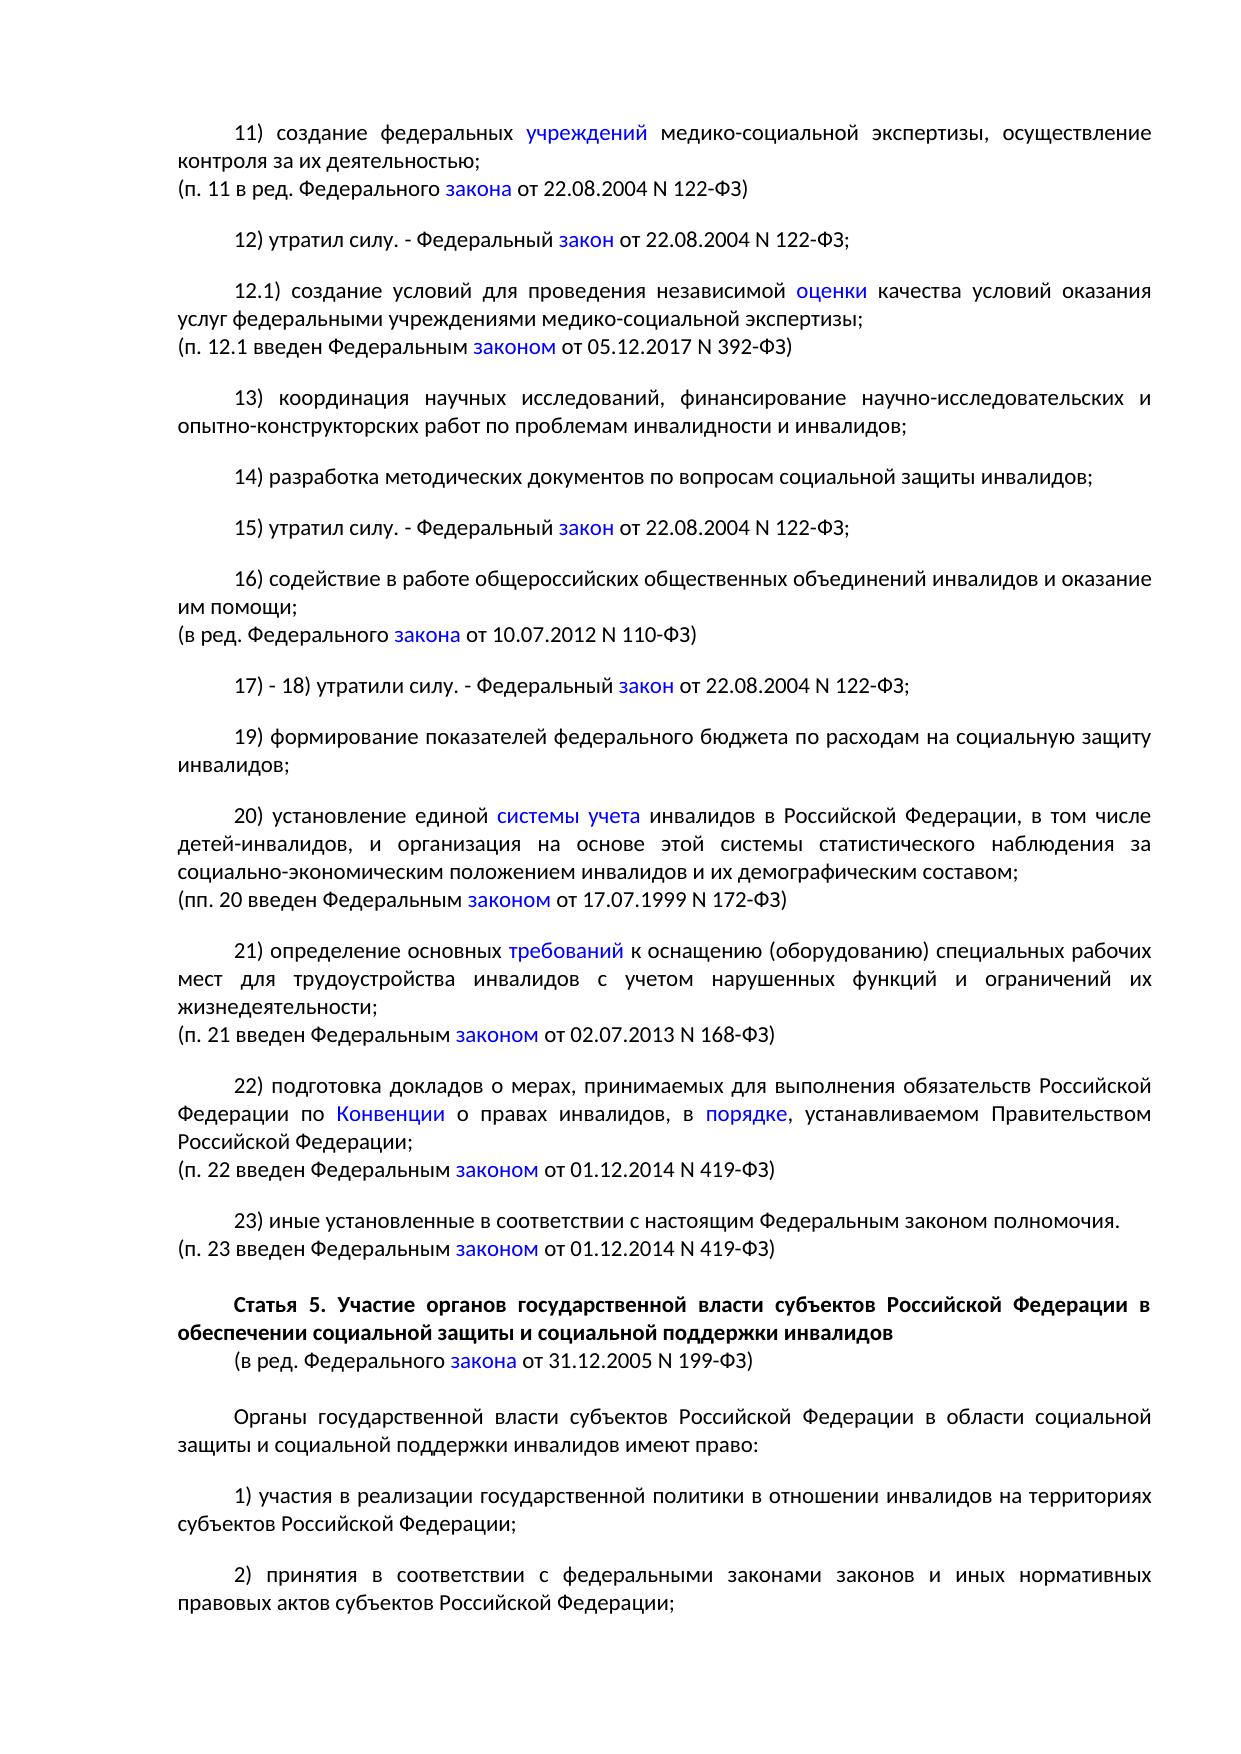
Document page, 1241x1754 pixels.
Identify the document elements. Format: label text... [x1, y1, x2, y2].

text (п. 21 введен Федеральным законом от 02.07.2013 N 168-ФЗ) [177, 1020, 1152, 1048]
text 17) - 18) утратили силу. - Федеральный закон от 22.08.2004 N 122-ФЗ; [177, 671, 1152, 699]
text 23) иные установленные в соответствии с настоящим Федеральным законом полномочия. [177, 1206, 1152, 1234]
title Статья 5. Участие органов государственной власти субъектов Российской Федерации в обеспечении социальной защиты и социальной поддержки инвалидов [177, 1290, 1152, 1346]
text 21) определение основных требований к оснащению (оборудованию) специальных рабочих мест для трудоустройства инвалидов с учетом нарушенных функций и ограничений их жизнедеятельности; [177, 936, 1152, 1020]
text 20) установление единой системы учета инвалидов в Российской Федерации, в том числе детей-инвалидов, и организация на основе этой системы статистического наблюдения за социально-экономическим положением инвалидов и их демографическим составом; [177, 801, 1152, 885]
text 14) разработка методических документов по вопросам социальной защиты инвалидов; [177, 462, 1152, 490]
text 13) координация научных исследований, финансирование научно-исследовательских и опытно-конструкторских работ по проблемам инвалидности и инвалидов; [177, 383, 1152, 439]
text 19) формирование показателей федерального бюджета по расходам на социальную защиту инвалидов; [177, 722, 1152, 778]
text (п. 11 в ред. Федерального закона от 22.08.2004 N 122-ФЗ) [177, 174, 1152, 202]
text 2) принятия в соответствии с федеральными законами законов и иных нормативных правовых актов субъектов Российской Федерации; [177, 1560, 1152, 1616]
text Органы государственной власти субъектов Российской Федерации в области социальной защиты и социальной поддержки инвалидов имеют право: [177, 1402, 1152, 1458]
text 12) утратил силу. - Федеральный закон от 22.08.2004 N 122-ФЗ; [177, 225, 1152, 253]
text (п. 22 введен Федеральным законом от 01.12.2014 N 419-ФЗ) [177, 1155, 1152, 1183]
text 15) утратил силу. - Федеральный закон от 22.08.2004 N 122-ФЗ; [177, 513, 1152, 541]
text (п. 23 введен Федеральным законом от 01.12.2014 N 419-ФЗ) [177, 1234, 1152, 1262]
text (в ред. Федерального закона от 31.12.2005 N 199-ФЗ) [177, 1346, 1152, 1374]
text (пп. 20 введен Федеральным законом от 17.07.1999 N 172-ФЗ) [177, 885, 1152, 913]
text (п. 12.1 введен Федеральным законом от 05.12.2017 N 392-ФЗ) [177, 332, 1152, 360]
text 16) содействие в работе общероссийских общественных объединений инвалидов и оказание им помощи; [177, 564, 1152, 620]
text 11) создание федеральных учреждений медико-социальной экспертизы, осуществление контроля за их деятельностью; [177, 118, 1152, 174]
text (в ред. Федерального закона от 10.07.2012 N 110-ФЗ) [177, 620, 1152, 648]
text 22) подготовка докладов о мерах, принимаемых для выполнения обязательств Российской Федерации по Конвенции о правах инвалидов, в порядке, устанавливаемом Правительством Российской Федерации; [177, 1071, 1152, 1155]
text 1) участия в реализации государственной политики в отношении инвалидов на территориях субъектов Российской Федерации; [177, 1481, 1152, 1537]
text 12.1) создание условий для проведения независимой оценки качества условий оказания услуг федеральными учреждениями медико-социальной экспертизы; [177, 276, 1152, 332]
